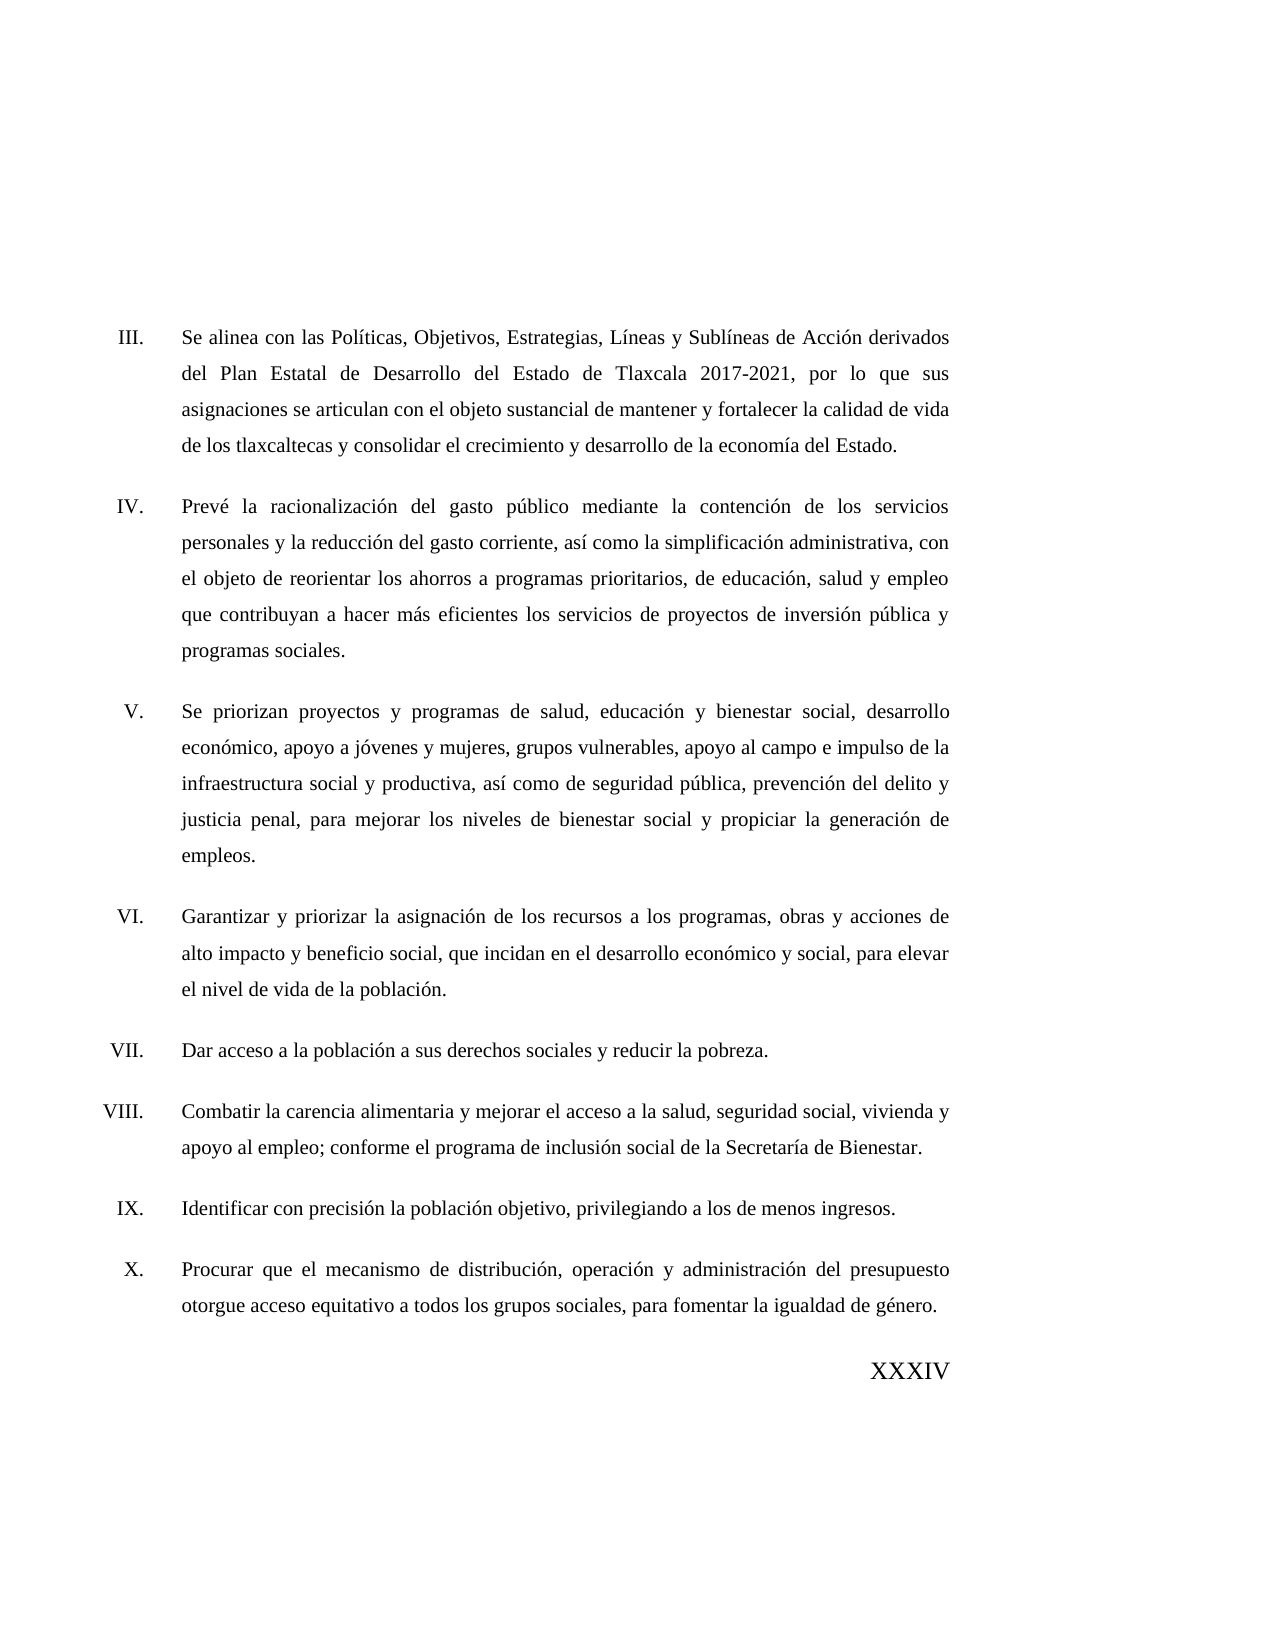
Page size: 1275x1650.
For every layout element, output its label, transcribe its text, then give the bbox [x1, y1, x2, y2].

list Dar acceso a la población a sus derechos sociales y reducir la pobreza. [144, 1038, 950, 1062]
list Se alinea con las Políticas, Objetivos, Estrategias, Líneas y Sublíneas de Acción derivados del Plan Estatal de Desarrollo del Estado de Tlaxcala 2017-2021, por lo que sus asignaciones se articulan con el objeto sustancial de mantener y fortalecer la calidad de vida de los tlaxcaltecas y consolidar el crecimiento y desarrollo de la economía del Estado. [144, 325, 950, 457]
list Prevé la racionalización del gasto público mediante la contención de los servicios personales y la reducción del gasto corriente, así como la simplificación administrativa, con el objeto de reorientar los ahorros a programas prioritarios, de educación, salud y empleo que contribuyan a hacer más eficientes los servicios de proyectos de inversión pública y programas sociales. [144, 494, 950, 662]
list Se priorizan proyectos y programas de salud, educación y bienestar social, desarrollo económico, apoyo a jóvenes y mujeres, grupos vulnerables, apoyo al campo e impulso de la infraestructura social y productiva, así como de seguridad pública, prevención del delito y justicia penal, para mejorar los niveles de bienestar social y propiciar la generación de empleos. [144, 699, 950, 867]
list Procurar que el mecanismo de distribución, operación y administración del presupuesto otorgue acceso equitativo a todos los grupos sociales, para fomentar la igualdad de género. [144, 1257, 950, 1317]
list Garantizar y priorizar la asignación de los recursos a los programas, obras y acciones de alto impacto y beneficio social, que incidan en el desarrollo económico y social, para elevar el nivel de vida de la población. [144, 904, 950, 1001]
list Combatir la carencia alimentaria y mejorar el acceso a la salud, seguridad social, vivienda y apoyo al empleo; conforme el programa de inclusión social de la Secretaría de Bienestar. [144, 1099, 950, 1159]
list Identificar con precisión la población objetivo, privilegiando a los de menos ingresos. [144, 1196, 950, 1220]
